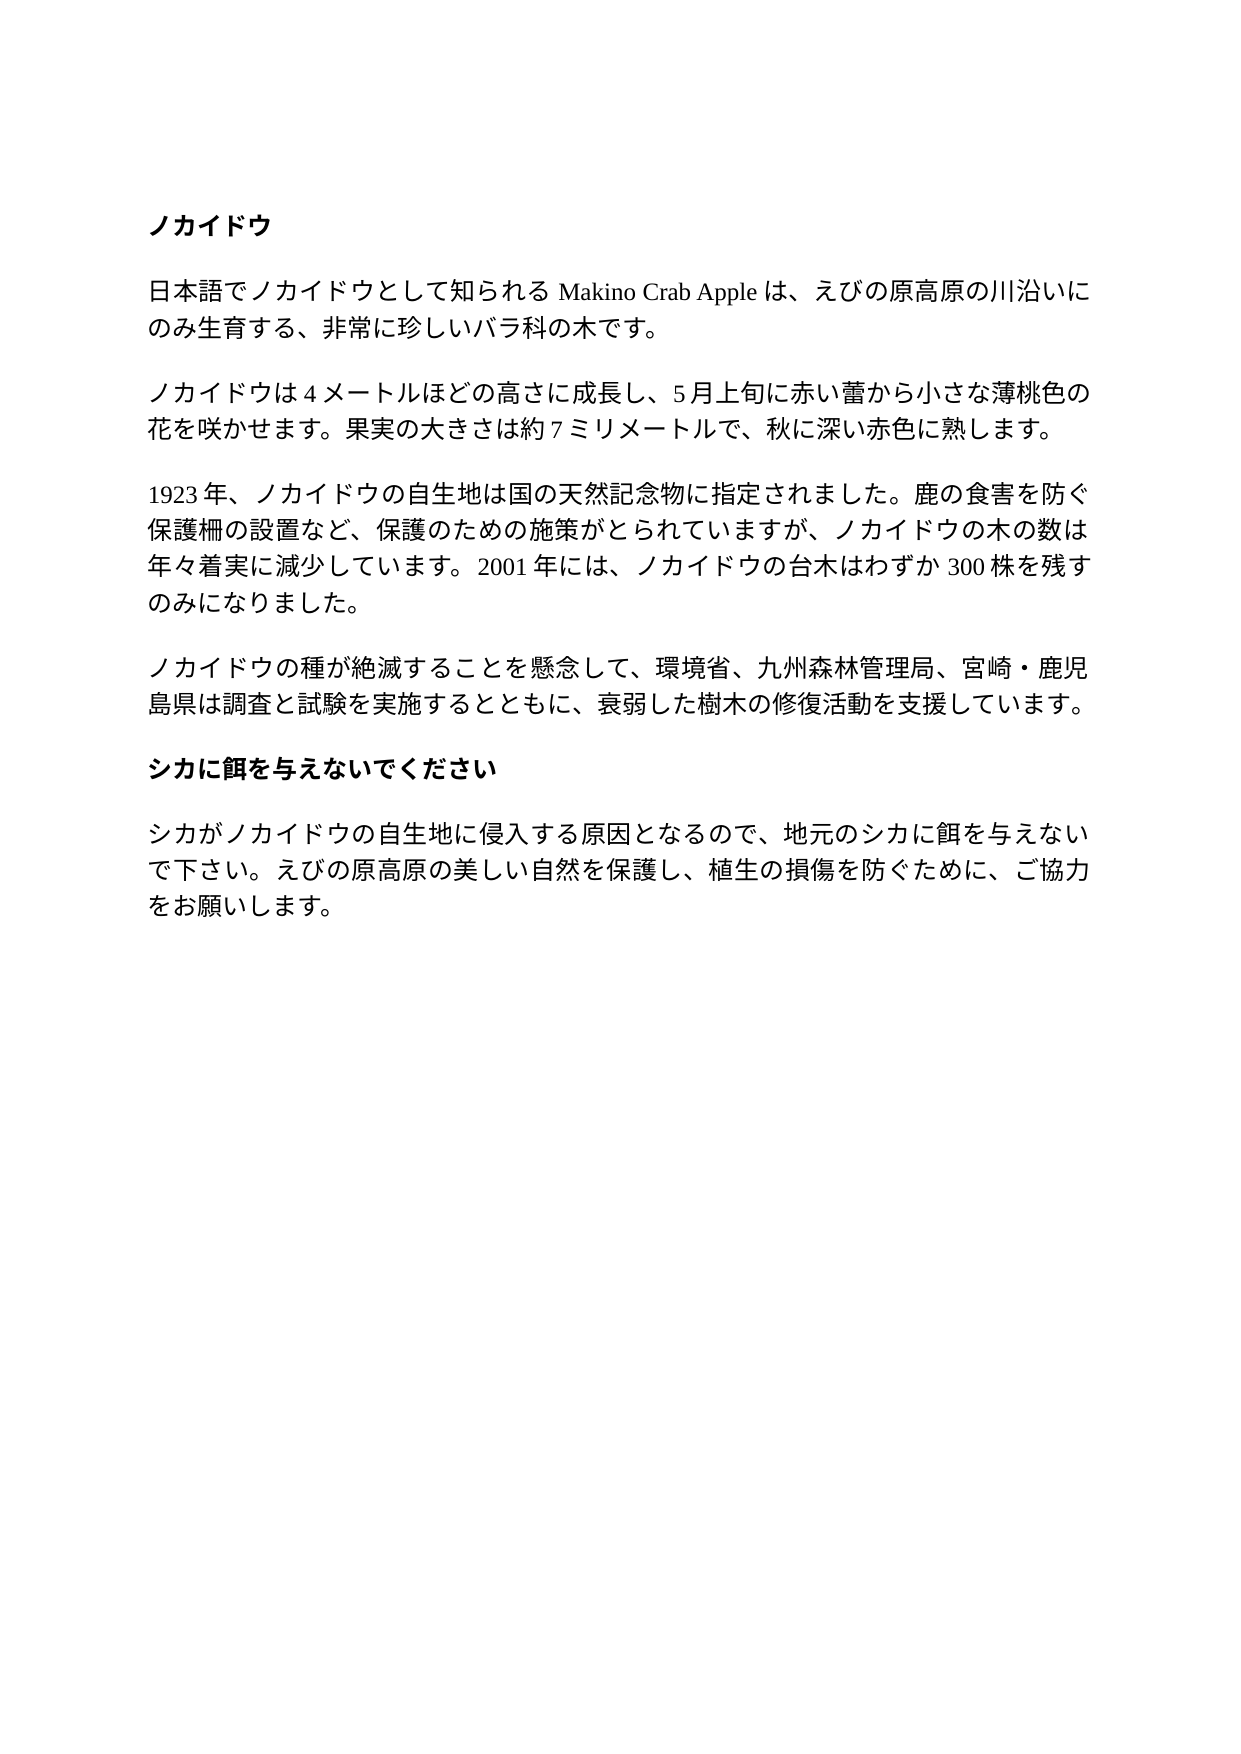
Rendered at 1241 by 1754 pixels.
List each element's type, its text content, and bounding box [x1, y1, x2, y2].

text ノカイドウ [148, 207, 1092, 243]
text ノカイドウは4メートルほどの高さに成長し、5月上旬に赤い蕾から小さな薄桃色の花を咲かせます。果実の大きさは約7ミリメートルで、秋に深い赤色に熟します。 [148, 373, 1092, 446]
text シカがノカイドウの自生地に侵入する原因となるので、地元のシカに餌を与えないで下さい。えびの原高原の美しい自然を保護し、植生の損傷を防ぐために、ご協力をお願いします。 [148, 814, 1092, 923]
text 日本語でノカイドウとして知られるMakino Crab Appleは、えびの原高原の川沿いにのみ生育する、非常に珍しいバラ科の木です。 [148, 272, 1092, 344]
text シカに餌を与えないでください [148, 749, 1092, 786]
text 1923年、ノカイドウの自生地は国の天然記念物に指定されました。鹿の食害を防ぐ保護柵の設置など、保護のための施策がとられていますが、ノカイドウの木の数は年々着実に減少しています。2001年には、ノカイドウの台木はわずか300株を残すのみになりました。 [148, 474, 1092, 619]
text ノカイドウの種が絶滅することを懸念して、環境省、九州森林管理局、宮崎・鹿児島県は調査と試験を実施するとともに、衰弱した樹木の修復活動を支援しています。 [148, 648, 1092, 721]
